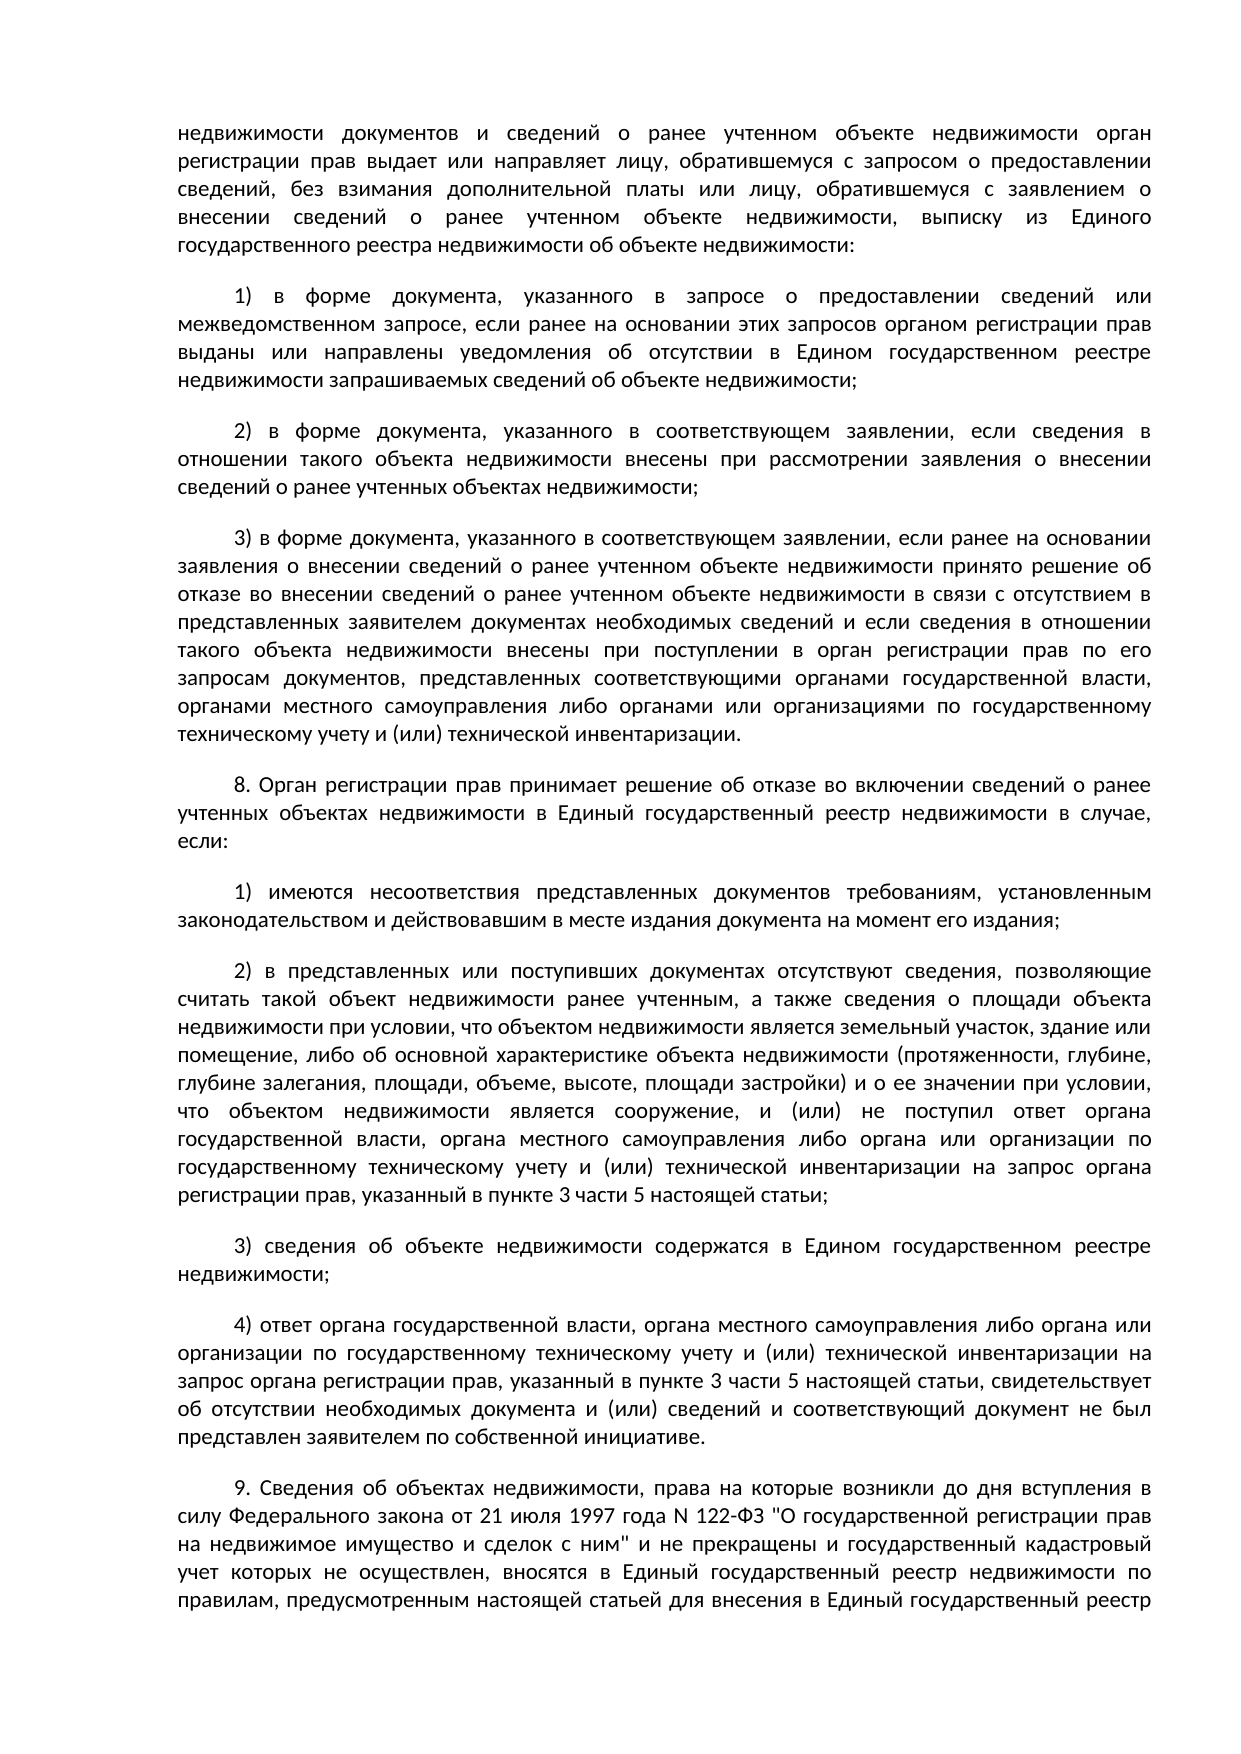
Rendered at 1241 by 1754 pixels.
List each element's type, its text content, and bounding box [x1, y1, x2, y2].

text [177, 1473, 1152, 1613]
text 1) в форме документа, указанного в запросе о предоставлении сведений или межведомственном запросе, если ранее на основании этих запросов органом регистрации прав выданы или направлены уведомления об отсутствии в Едином государственном реестре недвижимости запрашиваемых сведений об объекте недвижимости; [177, 281, 1152, 393]
text 2) в форме документа, указанного в соответствующем заявлении, если сведения в отношении такого объекта недвижимости внесены при рассмотрении заявления о внесении сведений о ранее учтенных объектах недвижимости; [177, 416, 1152, 500]
text 2) в представленных или поступивших документах отсутствуют сведения, позволяющие считать такой объект недвижимости ранее учтенным, а также сведения о площади объекта недвижимости при условии, что объектом недвижимости является земельный участок, здание или помещение, либо об основной характеристике объекта недвижимости (протяженности, глубине, глубине залегания, площади, объеме, высоте, площади застройки) и о ее значении при условии, что объектом недвижимости является сооружение, и (или) не поступил ответ органа государственной власти, органа местного самоуправления либо органа или организации по государственному техническому учету и (или) технической инвентаризации на запрос органа регистрации прав, указанный в пункте 3 части 5 настоящей статьи; [177, 956, 1152, 1208]
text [177, 118, 1152, 258]
text 8. Орган регистрации прав принимает решение об отказе во включении сведений о ранее учтенных объектах недвижимости в Единый государственный реестр недвижимости в случае, если: [177, 770, 1152, 854]
text 3) сведения об объекте недвижимости содержатся в Едином государственном реестре недвижимости; [177, 1231, 1152, 1287]
text 3) в форме документа, указанного в соответствующем заявлении, если ранее на основании заявления о внесении сведений о ранее учтенном объекте недвижимости принято решение об отказе во внесении сведений о ранее учтенном объекте недвижимости в связи с отсутствием в представленных заявителем документах необходимых сведений и если сведения в отношении такого объекта недвижимости внесены при поступлении в орган регистрации прав по его запросам документов, представленных соответствующими органами государственной власти, органами местного самоуправления либо органами или организациями по государственному техническому учету и (или) технической инвентаризации. [177, 523, 1152, 747]
text 1) имеются несоответствия представленных документов требованиям, установленным законодательством и действовавшим в месте издания документа на момент его издания; [177, 877, 1152, 933]
text 4) ответ органа государственной власти, органа местного самоуправления либо органа или организации по государственному техническому учету и (или) технической инвентаризации на запрос органа регистрации прав, указанный в пункте 3 части 5 настоящей статьи, свидетельствует об отсутствии необходимых документа и (или) сведений и соответствующий документ не был представлен заявителем по собственной инициативе. [177, 1310, 1152, 1450]
